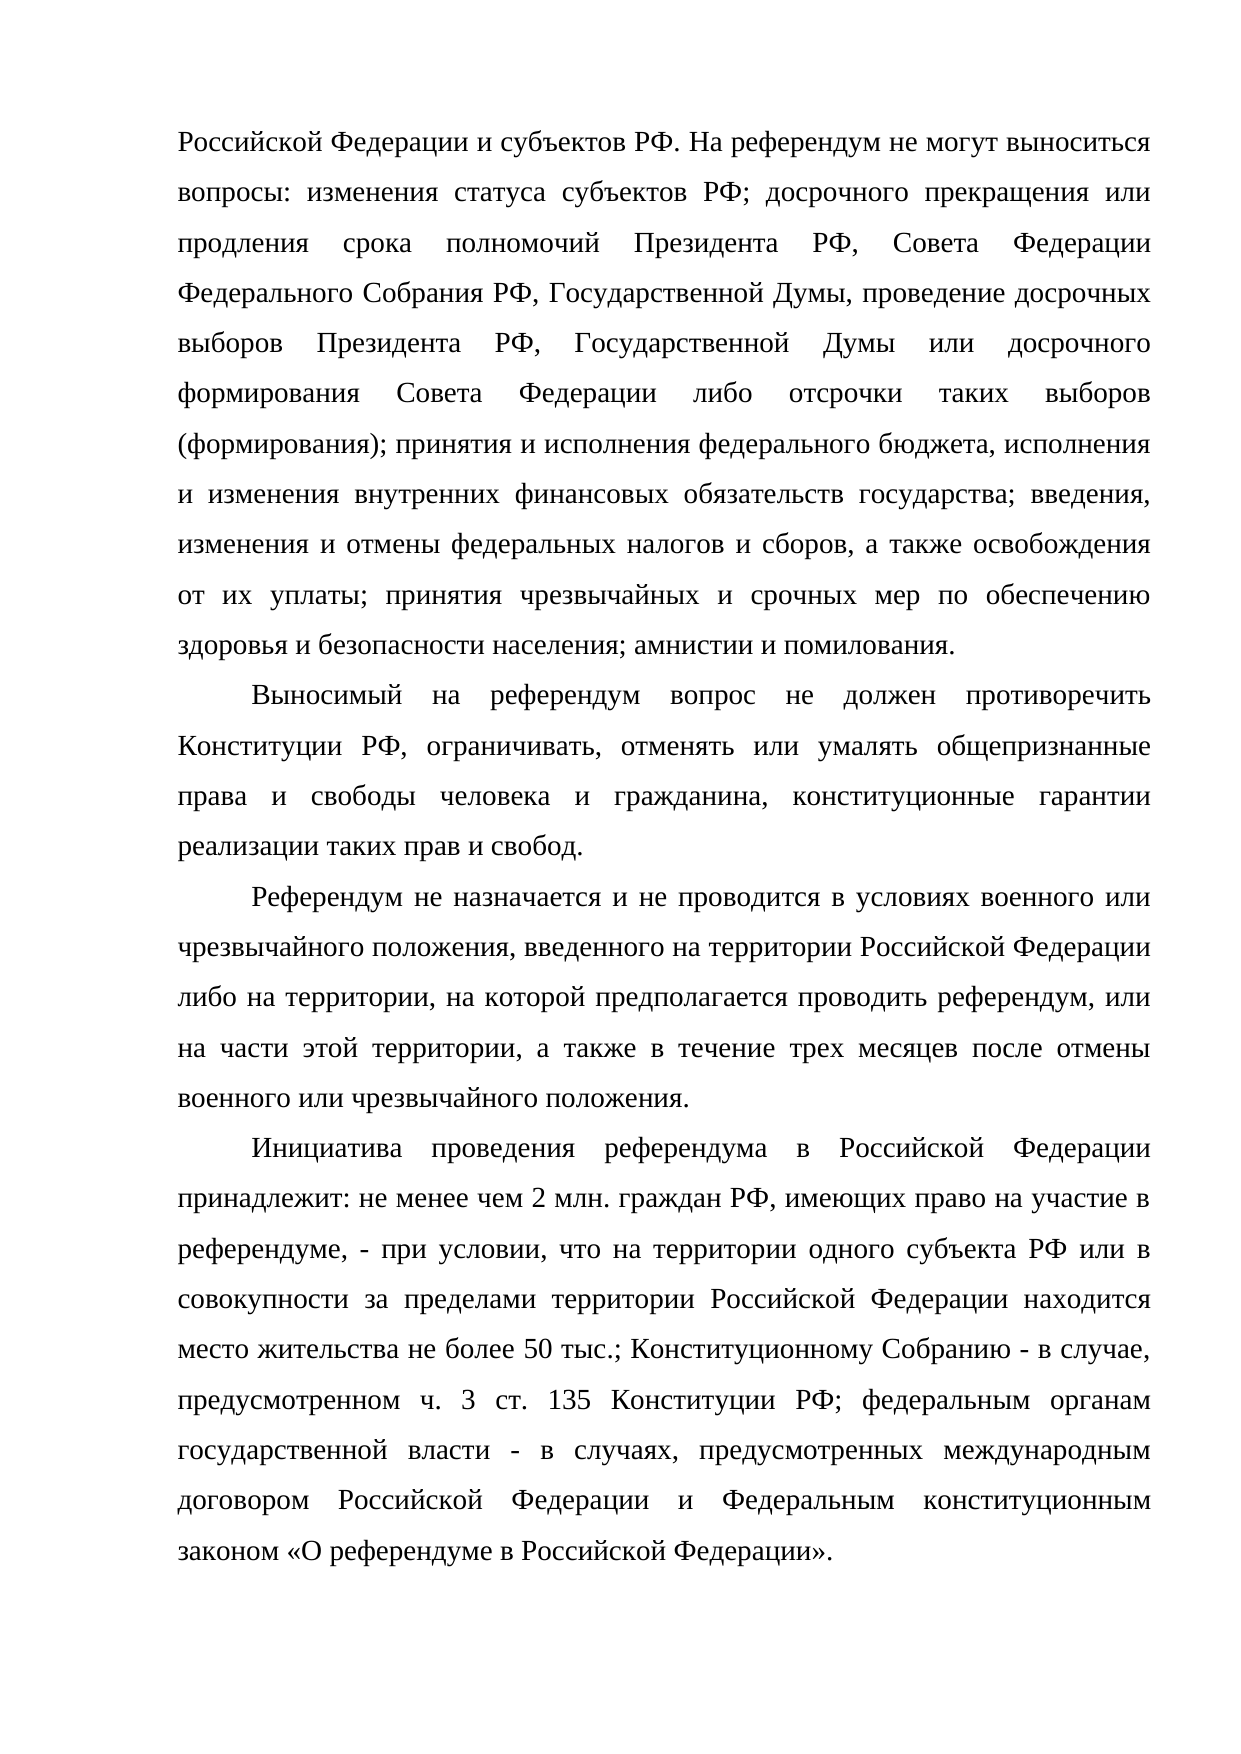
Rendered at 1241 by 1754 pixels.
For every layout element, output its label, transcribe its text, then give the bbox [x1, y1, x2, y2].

text Выносимый на референдум вопрос не должен противоречить Конституции РФ, ограничивать, отменять или умалять общепризнанные права и свободы человека и гражданина, конституционные гарантии реализации таких прав и свобод. [177, 677, 1152, 862]
text Референдум не назначается и не проводится в условиях военного или чрезвычайного положения, введенного на территории Российской Федерации либо на территории, на которой предполагается проводить референдум, или на части этой территории, а также в течение трех месяцев после отмены военного или чрезвычайного положения. [177, 879, 1152, 1113]
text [177, 124, 1152, 661]
text Инициатива проведения референдума в Российской Федерации принадлежит: не менее чем 2 млн. граждан РФ, имеющих право на участие в референдуме, - при условии, что на территории одного субъекта РФ или в совокупности за пределами территории Российской Федерации находится место жительства не более 50 тыс.; Конституционному Собранию - в случае, предусмотренном ч. 3 ст. 135 Конституции РФ; федеральным органам государственной власти - в случаях, предусмотренных международным договором Российской Федерации и Федеральным конституционным законом «О референдуме в Российской Федерации». [177, 1130, 1152, 1566]
